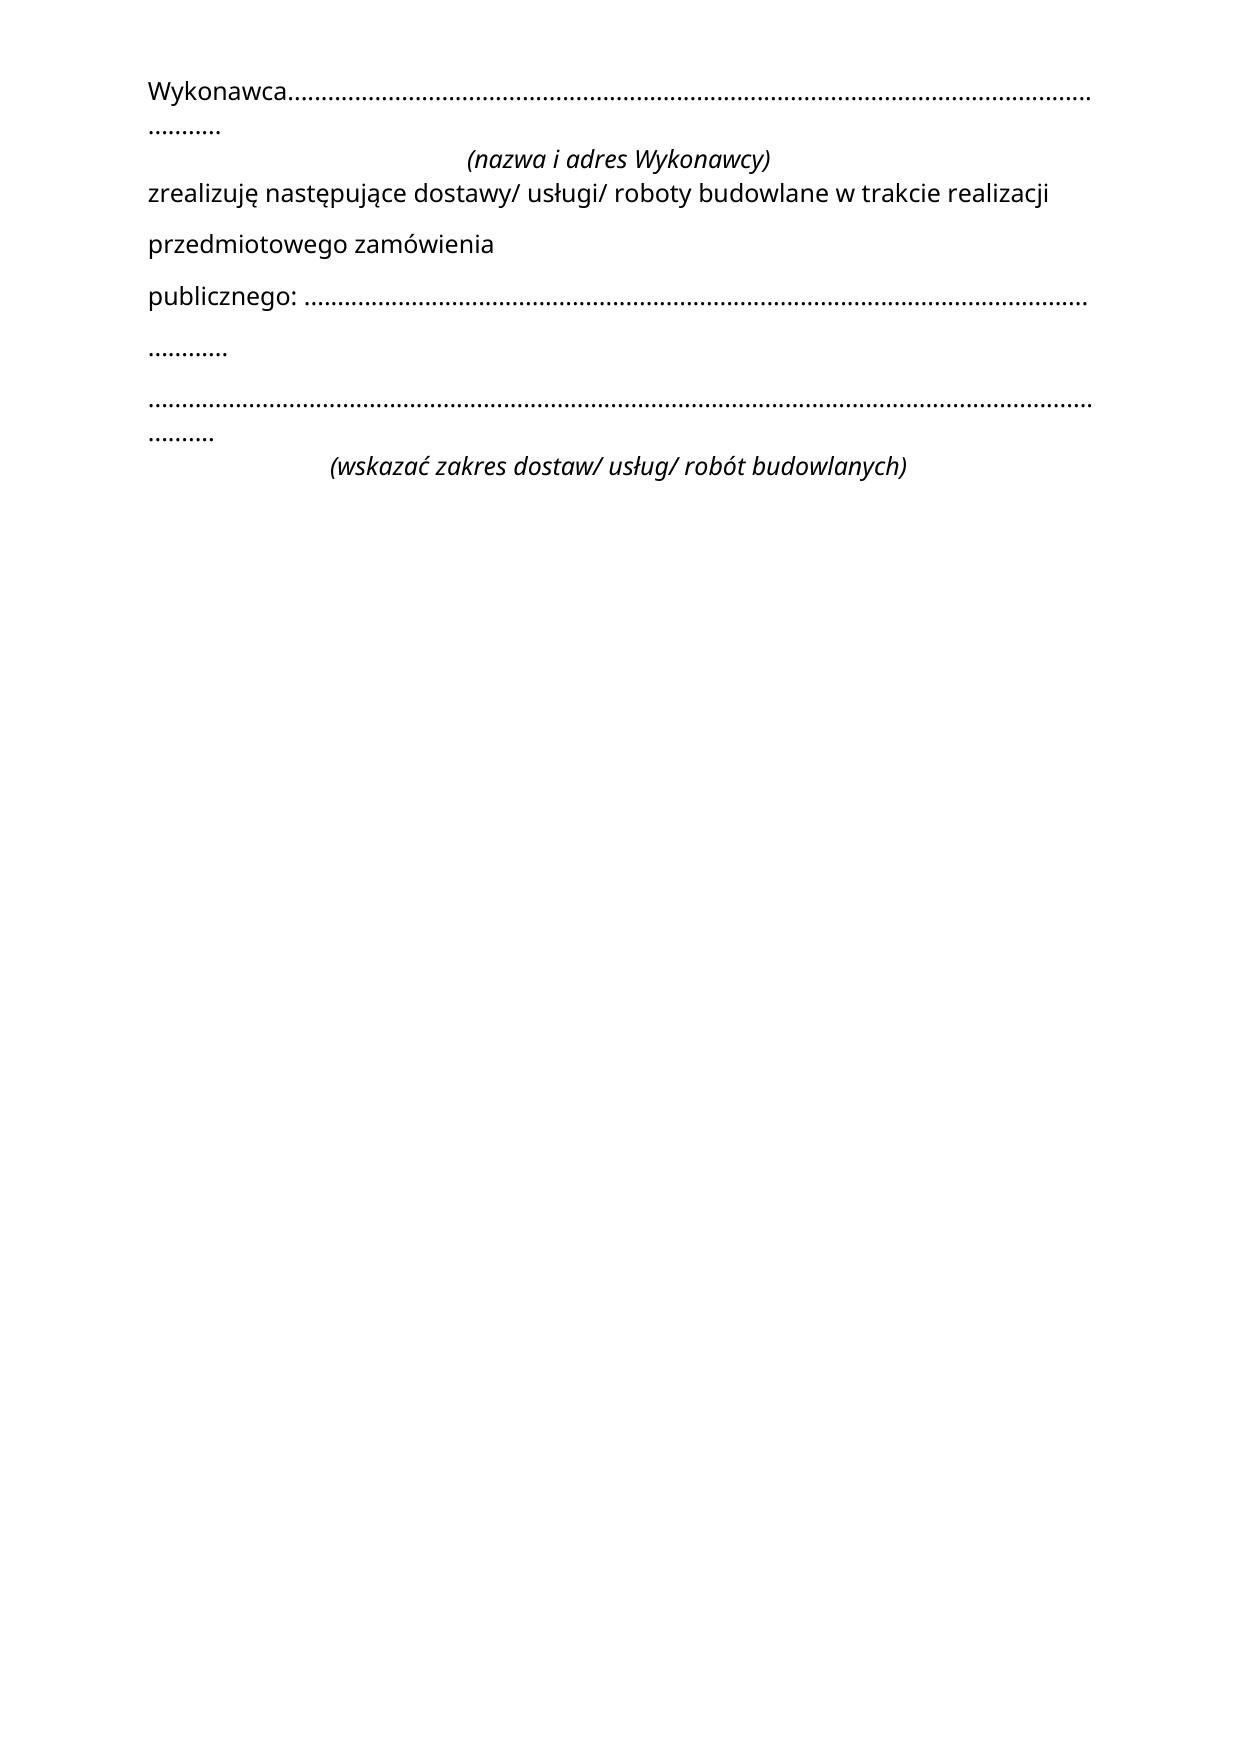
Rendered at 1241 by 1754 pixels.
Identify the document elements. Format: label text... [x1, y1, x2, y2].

text (nazwa i adres Wykonawcy) [148, 142, 1093, 176]
text (wskazać zakres dostaw/ usług/ robót budowlanych) [148, 448, 1093, 482]
text Wykonawca................................................................................................................................... [148, 74, 1093, 142]
